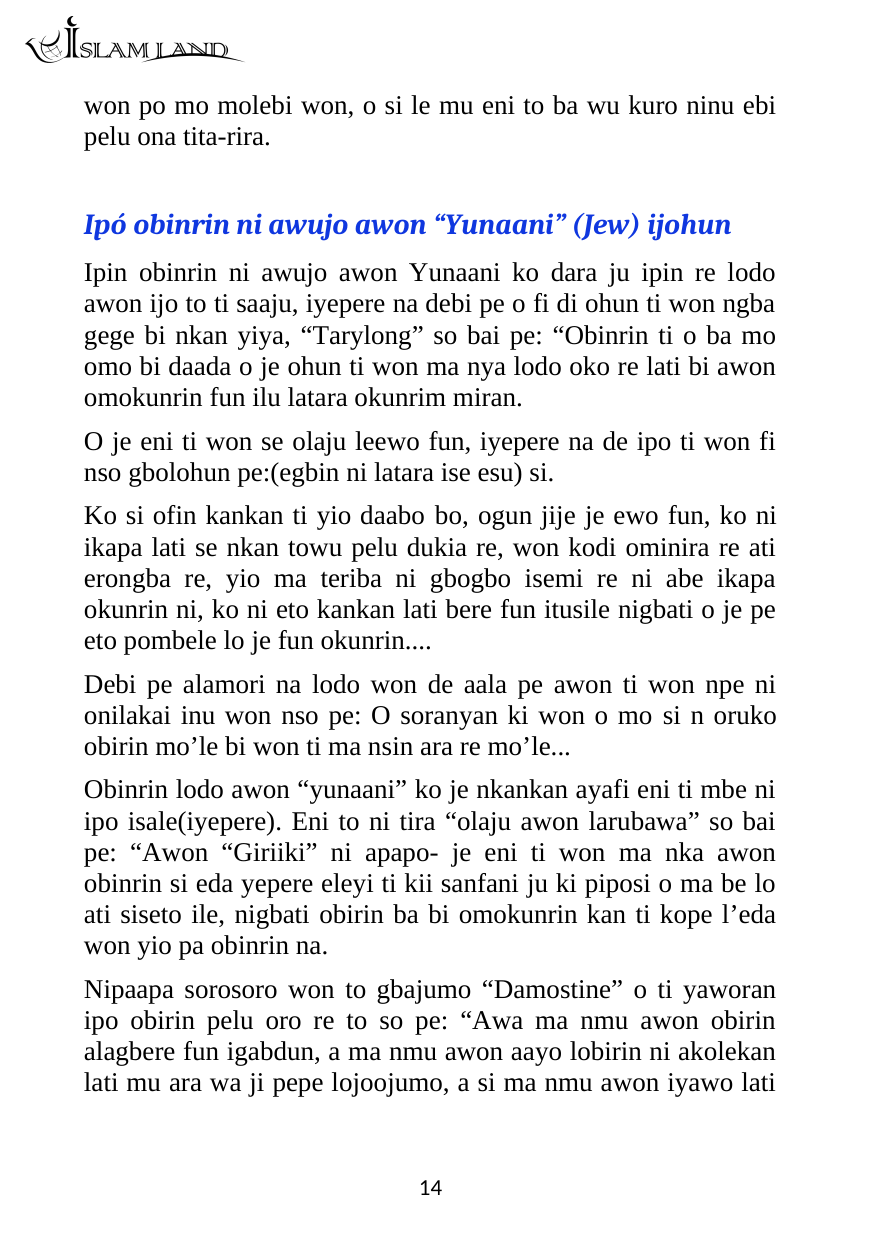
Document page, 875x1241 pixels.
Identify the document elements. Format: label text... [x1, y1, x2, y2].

text Ko si ofin kankan ti yio daabo bo, ogun jije je ewo fun, ko ni ikapa lati se nkan towu pelu dukia re, won kodi ominira re ati erongba re, yio ma teriba ni gbogbo isemi re ni abe ikapa okunrin ni, ko ni eto kankan lati bere fun itusile nigbati o je pe eto pombele lo je fun okunrin.... [84, 499, 777, 655]
text Ipó obinrin ni awujo awon “Yunaani” (Jew) ijohun [84, 208, 777, 241]
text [84, 973, 777, 1098]
text Obinrin lodo awon “yunaani” ko je nkankan ayafi eni ti mbe ni ipo isale(iyepere). Eni to ni tira “olaju awon larubawa” so bai pe: “Awon “Giriiki” ni apapo- je eni ti won ma nka awon obinrin si eda yepere eleyi ti kii sanfani ju ki piposi o ma be lo ati siseto ile, nigbati obirin ba bi omokunrin kan ti kope l’eda won yio pa obinrin na. [84, 774, 777, 961]
text Debi pe alamori na lodo won de aala pe awon ti won npe ni onilakai inu won nso pe: O soranyan ki won o mo si n oruko obirin mo’le bi won ti ma nsin ara re mo’le... [84, 668, 777, 761]
picture [24, 16, 246, 63]
text Ipin obinrin ni awujo awon Yunaani ko dara ju ipin re lodo awon ijo to ti saaju, iyepere na debi pe o fi di ohun ti won ngba gege bi nkan yiya, “Tarylong” so bai pe: “Obinrin ti o ba mo omo bi daada o je ohun ti won ma nya lodo oko re lati bi awon omokunrin fun ilu latara okunrim miran. [84, 256, 777, 412]
text O je eni ti won se olaju leewo fun, iyepere na de ipo ti won fi nso gbolohun pe:(egbin ni latara ise esu) si. [84, 425, 777, 487]
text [84, 89, 777, 152]
